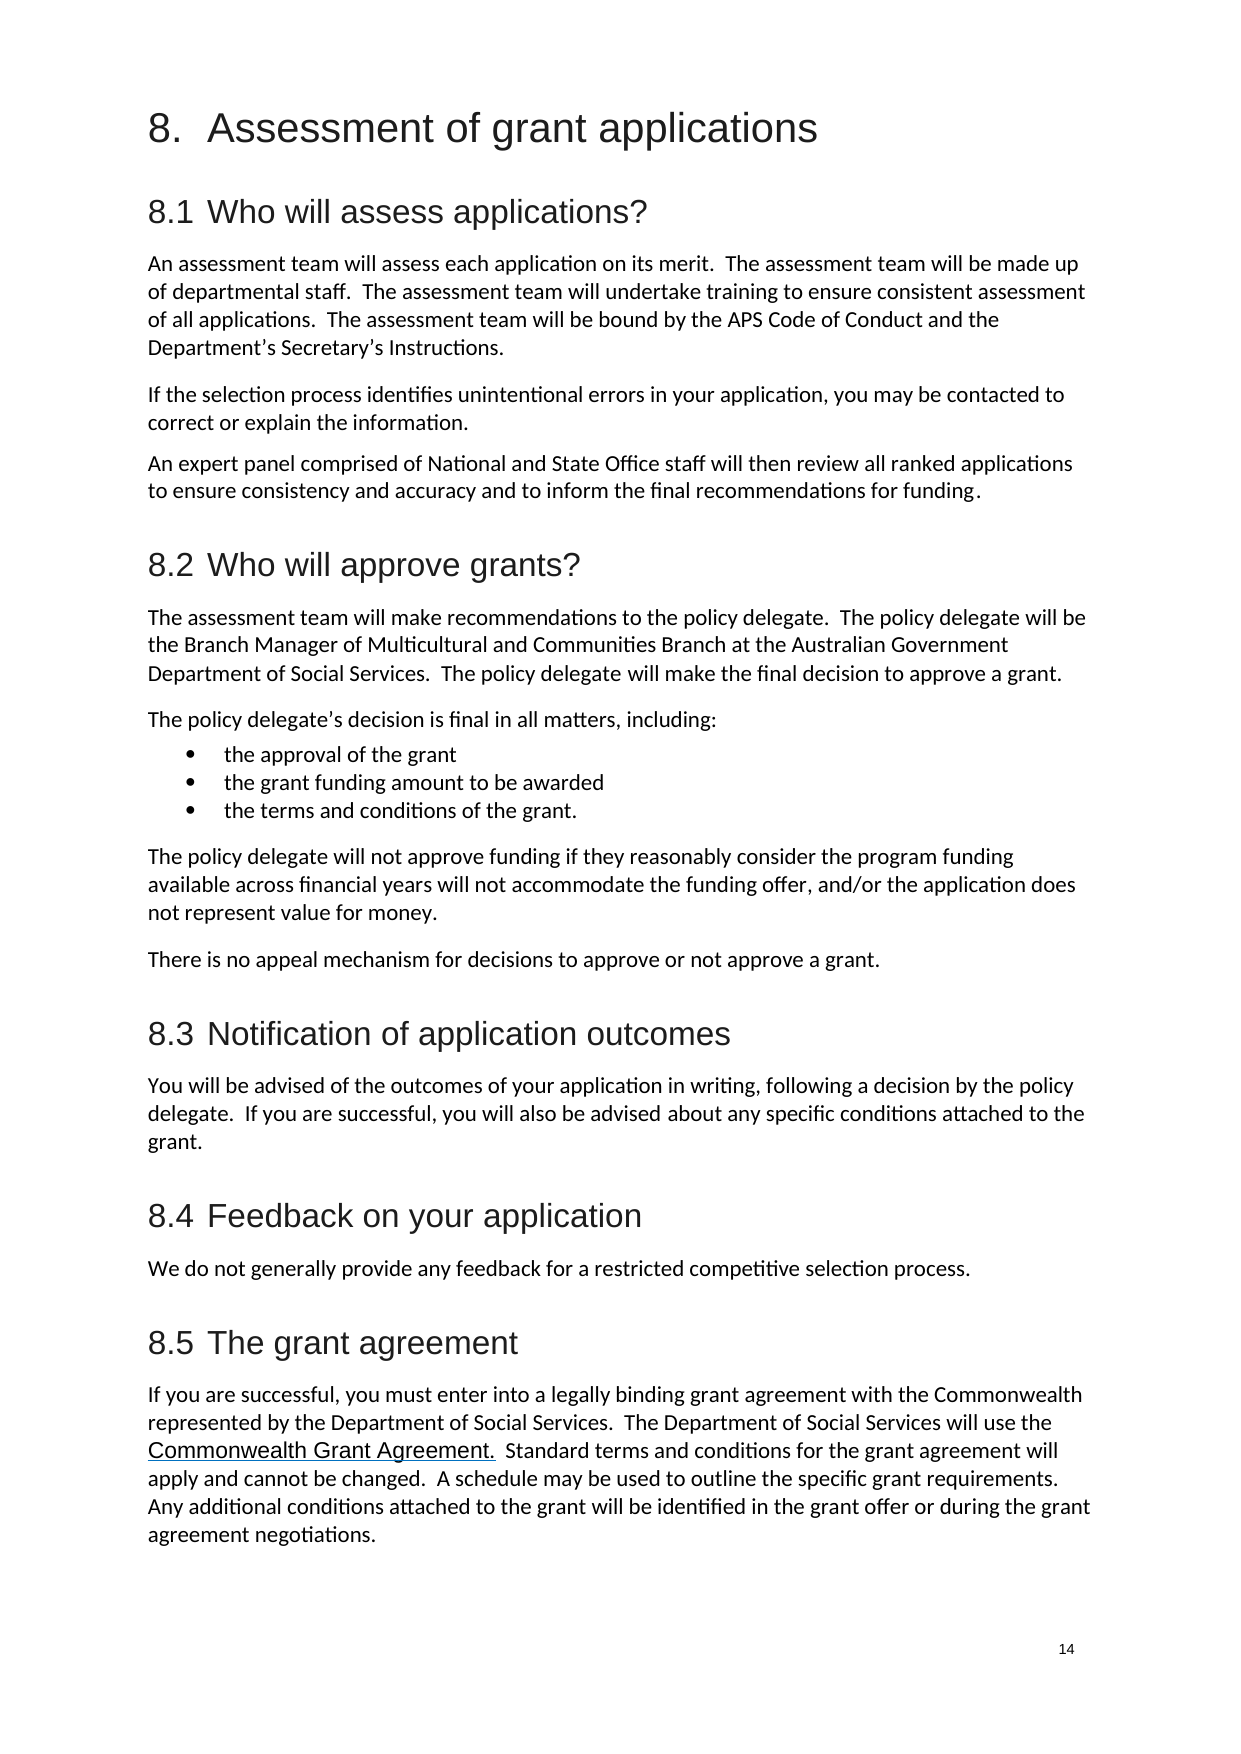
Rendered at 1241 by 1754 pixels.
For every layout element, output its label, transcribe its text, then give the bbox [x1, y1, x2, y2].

list the terms and conditions of the grant. [186, 796, 1113, 824]
text An expert panel comprised of National and State Office staff will then review all ranked applications to ensure consistency and accuracy and to inform the final recommendations for funding. [148, 449, 1092, 505]
subtitle Notification of application outcomes [148, 1011, 1092, 1052]
text You will be advised of the outcomes of your application in writing, following a decision by the policy delegate. If you are successful, you will also be advised about any specific conditions attached to the grant. [148, 1071, 1092, 1155]
subtitle The grant agreement [148, 1320, 1092, 1362]
text We do not generally provide any feedback for a restricted competitive selection process. [148, 1253, 1092, 1282]
text If the selection process identifies unintentional errors in your application, you may be contacted to correct or explain the information. [148, 380, 1092, 436]
subtitle Who will assess applications? [148, 189, 1092, 231]
text An assessment team will assess each application on its merit. The assessment team will be made up of departmental staff. The assessment team will undertake training to ensure consistent assessment of all applications. The assessment team will be bound by the APS Code of Conduct and the Department’s Secretary’s Instructions. [148, 249, 1092, 361]
list the grant funding amount to be awarded [186, 768, 1113, 796]
text The assessment team will make recommendations to the policy delegate. The policy delegate will be the Branch Manager of Multicultural and Communities Branch at the Australian Government Department of Social Services. The policy delegate will make the final decision to approve a grant. [148, 603, 1092, 687]
list the approval of the grant [186, 740, 1113, 768]
subtitle Who will approve grants? [148, 542, 1092, 584]
text The policy delegate will not approve funding if they reasonably consider the program funding available across financial years will not accommodate the funding offer, and/or the application does not represent value for money. [148, 842, 1092, 927]
subtitle Feedback on your application [148, 1193, 1092, 1234]
text There is no appeal mechanism for decisions to approve or not approve a grant. [148, 945, 1092, 973]
text If you are successful, you must enter into a legally binding grant agreement with the Commonwealth represented by the Department of Social Services. The Department of Social Services will use the Commonwealth Grant Agreement. Standard terms and conditions for the grant agreement will apply and cannot be changed. A schedule may be used to outline the specific grant requirements. Any additional conditions attached to the grant will be identified in the grant offer or during the grant agreement negotiations. [148, 1380, 1092, 1548]
subtitle Assessment of grant applications [148, 103, 1092, 151]
text The policy delegate’s decision is final in all matters, including: [148, 705, 1092, 733]
